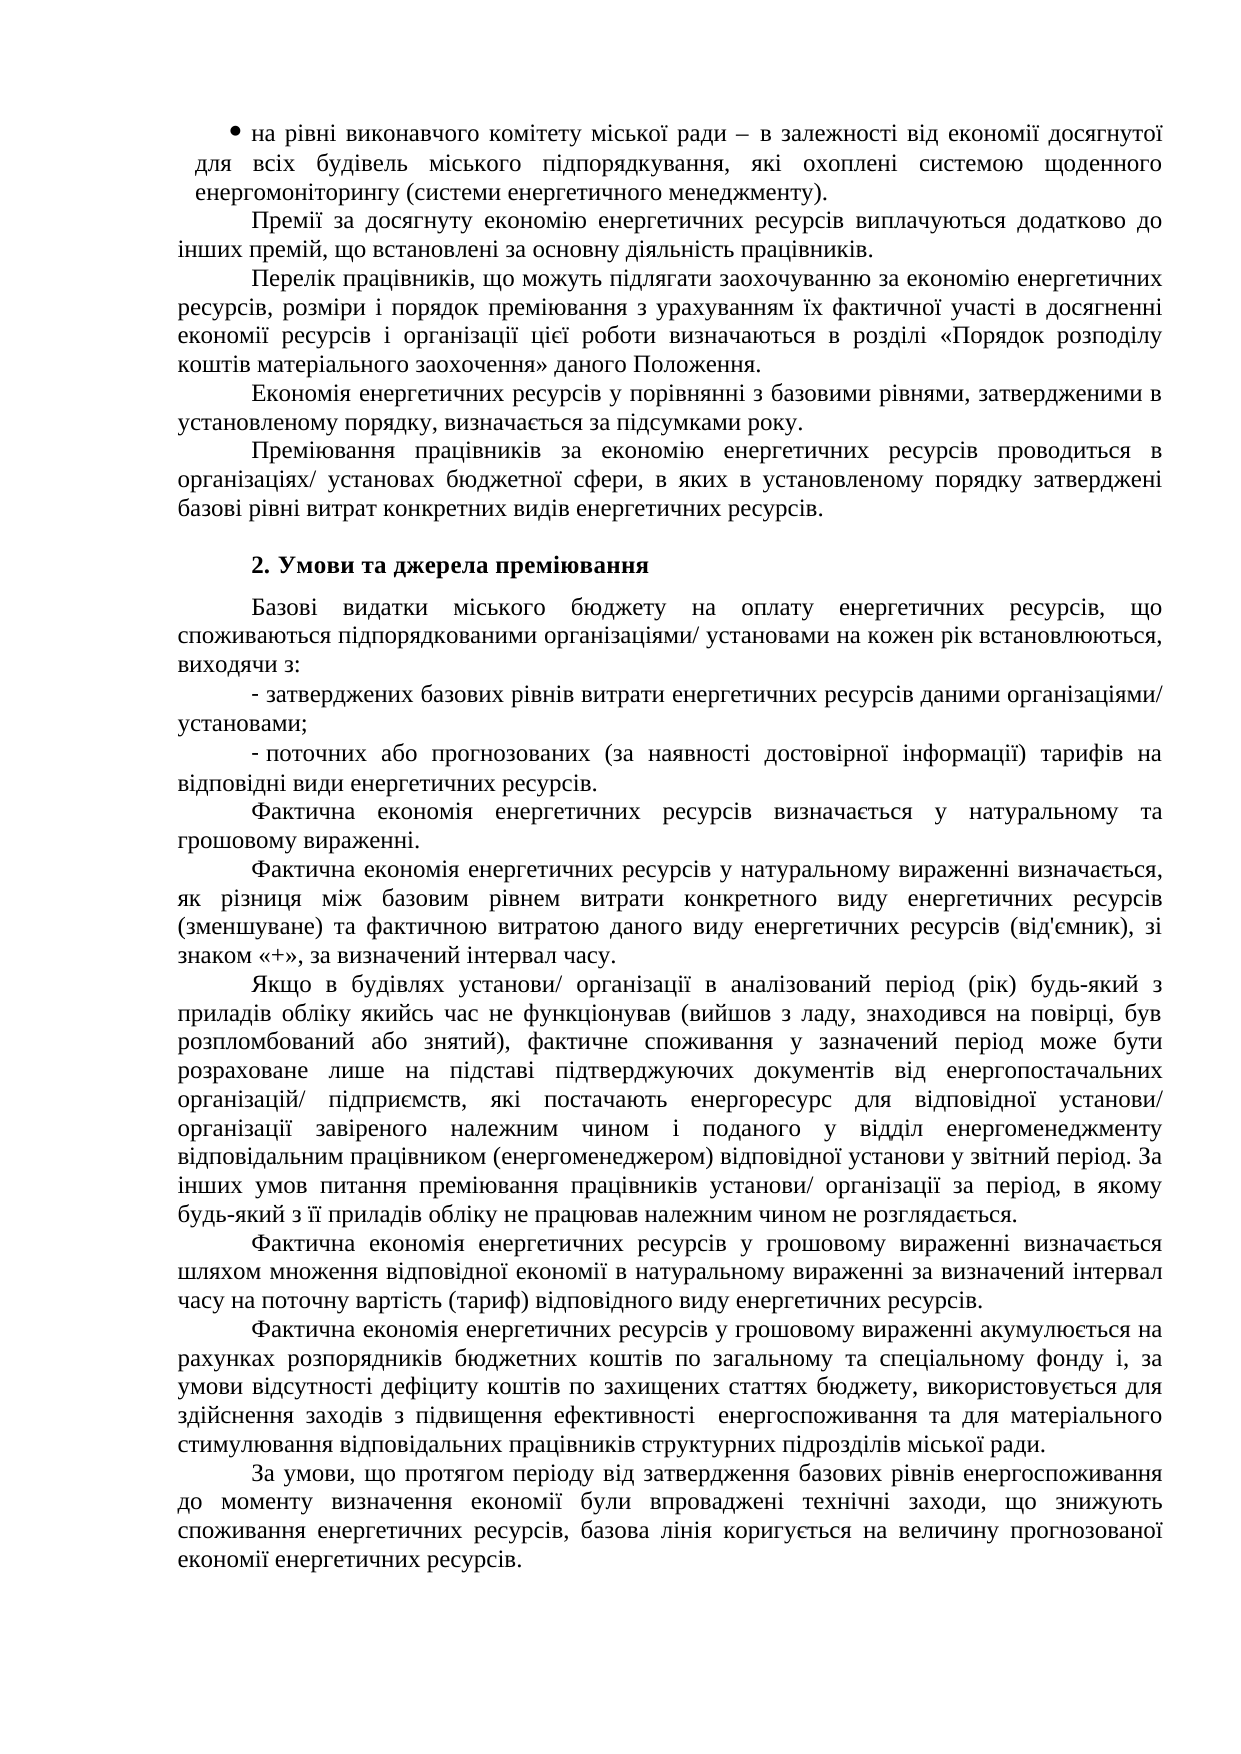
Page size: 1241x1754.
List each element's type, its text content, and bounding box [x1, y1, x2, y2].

text Фактична економія енергетичних ресурсів визначається у натуральному та грошовому вираженні. [177, 796, 1163, 854]
text Фактична економія енергетичних ресурсів у натуральному вираженні визначається, як різниця між базовим рівнем витрати конкретного виду енергетичних ресурсів (зменшуване) та фактичною витратою даного виду енергетичних ресурсів (від'ємник), зі знаком «+», за визначений інтервал часу. [177, 854, 1163, 969]
text Премії за досягнуту економію енергетичних ресурсів виплачуються додатково до інших премій, що встановлені за основну діяльність працівників. [177, 205, 1163, 263]
text Якщо в будівлях установи/ організації в аналізований період (рік) будь-який з приладів обліку якийсь час не функціонував (вийшов з ладу, знаходився на повірці, був розпломбований або знятий), фактичне споживання у зазначений період може бути розраховане лише на підставі підтверджуючих документів від енергопостачальних організацій/ підприємств, які постачають енергоресурс для відповідної установи/ організації завіреного належним чином і поданого у відділ енергоменеджменту відповідальним працівником (енергоменеджером) відповідної установи у звітний період. За інших умов питання преміювання працівників установи/ організації за період, в якому будь-який з її приладів обліку не працював належним чином не розглядається. [177, 969, 1163, 1228]
text Фактична економія енергетичних ресурсів у грошовому вираженні акумулюється на рахунках розпорядників бюджетних коштів по загальному та спеціальному фонду і, за умови відсутності дефіциту коштів по захищених статтях бюджету, використовується для здійснення заходів з підвищення ефективності енергоспоживання та для матеріального стимулювання відповідальних працівників структурних підрозділів міської ради. [177, 1314, 1163, 1458]
text Перелік працівників, що можуть підлягати заохочуванню за економію енергетичних ресурсів, розміри і порядок преміювання з урахуванням їх фактичної участі в досягненні економії ресурсів і організації цієї роботи визначаються в розділі «Порядок розподілу коштів матеріального заохочення» даного Положення. [177, 263, 1163, 378]
list затверджених базових рівнів витрати енергетичних ресурсів даними організаціями/ установами; [177, 678, 1163, 737]
list на рівні виконавчого комітету міської ради – в залежності від економії досягнутої для всіх будівель міського підпорядкування, які охоплені системою щоденного енергомоніторингу (системи енергетичного менеджменту). [195, 118, 1163, 205]
text Преміювання працівників за економію енергетичних ресурсів проводиться в організаціях/ установах бюджетної сфери, в яких в установленому порядку затверджені базові рівні витрат конкретних видів енергетичних ресурсів. [177, 435, 1163, 522]
list Умови та джерела преміювання [177, 550, 1163, 579]
list поточних або прогнозованих (за наявності достовірної інформації) тарифів на відповідні види енергетичних ресурсів. [177, 737, 1163, 796]
text Базові видатки міського бюджету на оплату енергетичних ресурсів, що споживаються підпорядкованими організаціями/ установами на кожен рік встановлюються, виходячи з: [177, 592, 1163, 678]
text Фактична економія енергетичних ресурсів у грошовому вираженні визначається шляхом множення відповідної економії в натуральному вираженні за визначений інтервал часу на поточну вартість (тариф) відповідного виду енергетичних ресурсів. [177, 1228, 1163, 1314]
text За умови, що протягом періоду від затвердження базових рівнів енергоспоживання до моменту визначення економії були впроваджені технічні заходи, що знижують споживання енергетичних ресурсів, базова лінія коригується на величину прогнозованої економії енергетичних ресурсів. [177, 1458, 1163, 1573]
text Економія енергетичних ресурсів у порівнянні з базовими рівнями, затвердженими в установленому порядку, визначається за підсумками року. [177, 378, 1163, 435]
